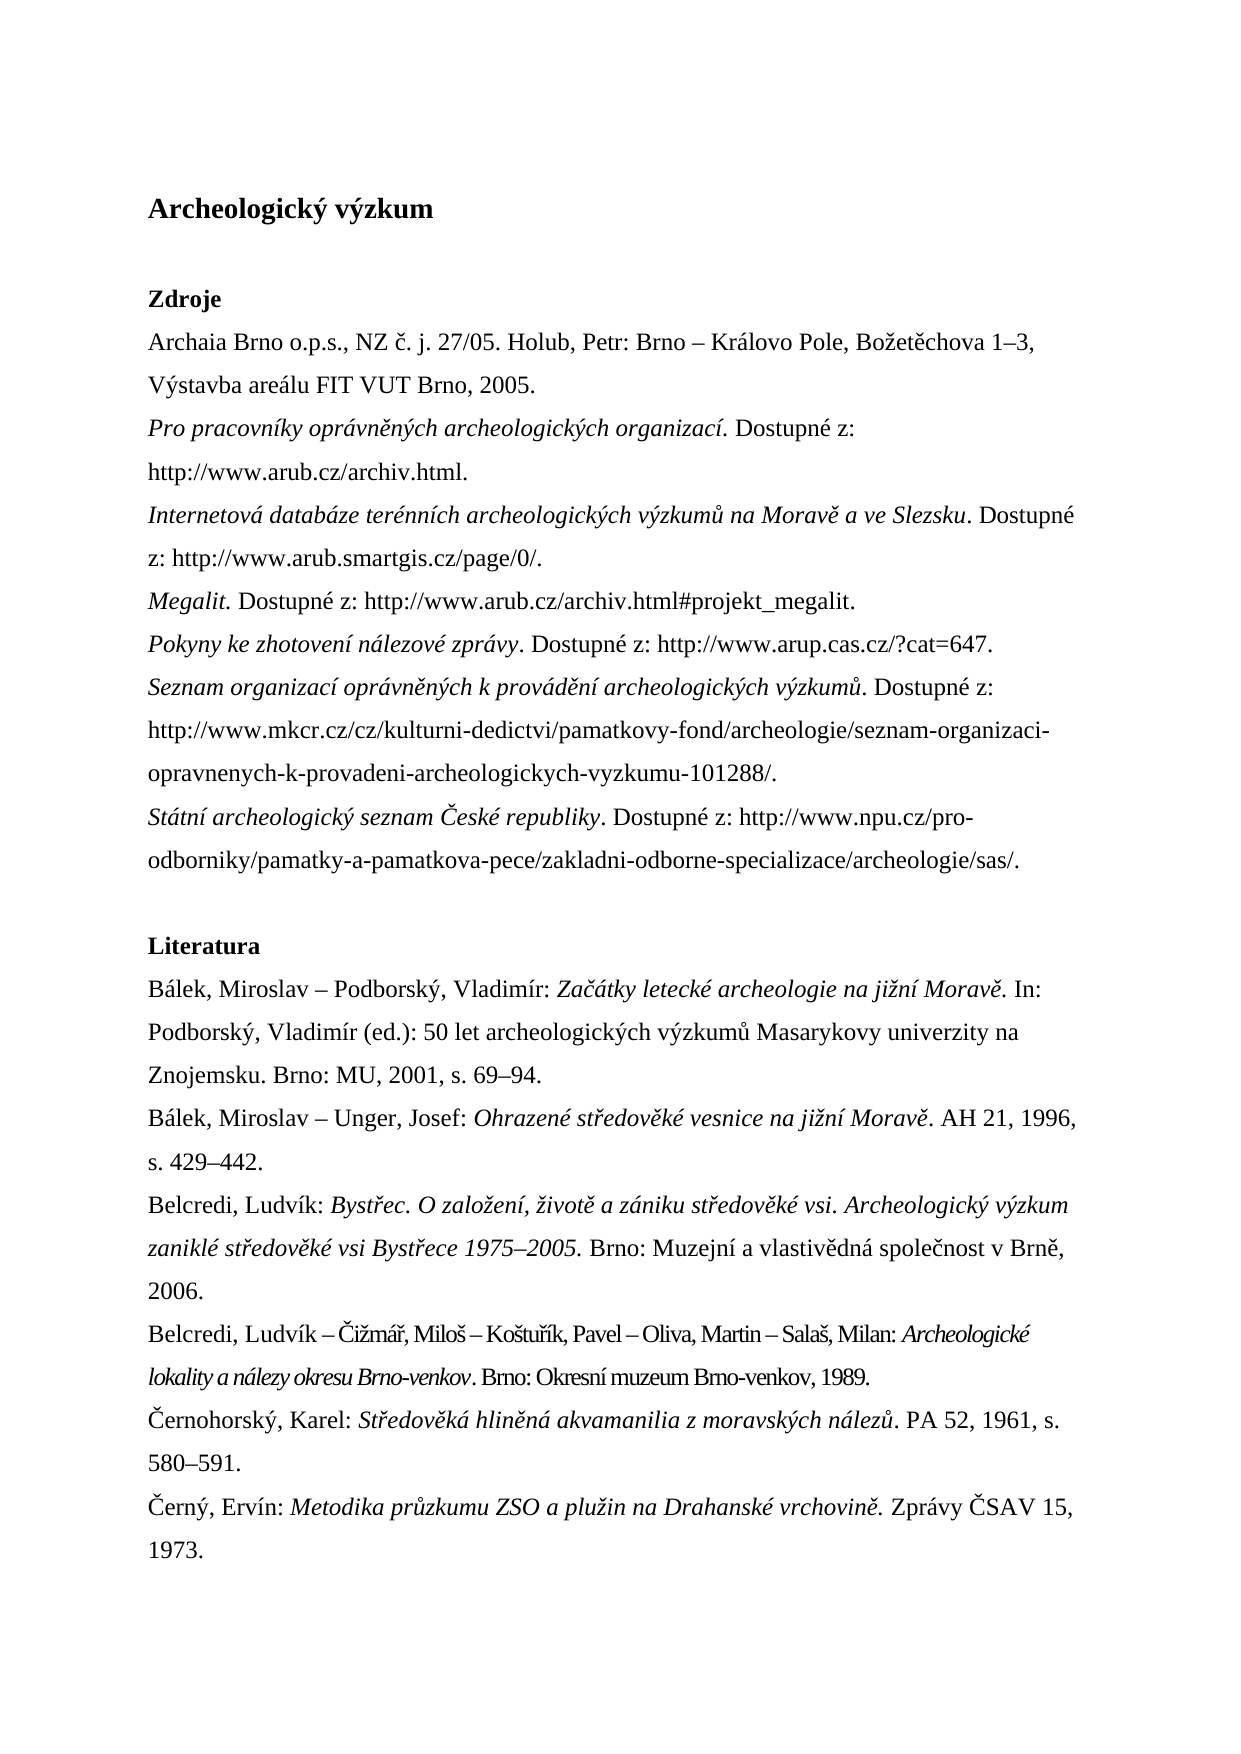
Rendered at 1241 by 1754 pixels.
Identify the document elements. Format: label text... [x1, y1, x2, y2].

text Bálek, Miroslav – Podborský, Vladimír: Začátky letecké archeologie na jižní Moravě. In: Podborský, Vladimír (ed.): 50 let archeologických výzkumů Masarykovy univerzity na Znojemsku. Brno: MU, 2001, s. 69–94. [148, 974, 1093, 1089]
text Archaia Brno o.p.s., NZ č. j. 27/05. Holub, Petr: Brno – Královo Pole, Božetěchova 1–3, Výstavba areálu FIT VUT Brno, 2005. [148, 327, 1093, 399]
text Archeologický výzkum [148, 191, 1093, 224]
text Pro pracovníky oprávněných archeologických organizací. Dostupné z: http://www.arub.cz/archiv.html. [148, 413, 1093, 485]
subtitle Literatura [148, 931, 1093, 960]
text Belcredi, Ludvík: Bystřec. O založení, životě a zániku středověké vsi. Archeologický výzkum zaniklé středověké vsi Bystřece 1975–2005. Brno: Muzejní a vlastivědná společnost v Brně, 2006. [148, 1190, 1093, 1305]
text Pokyny ke zhotovení nálezové zprávy. Dostupné z: http://www.arup.cas.cz/?cat=647. [148, 629, 1093, 658]
text Internetová databáze terénních archeologických výzkumů na Moravě a ve Slezsku. Dostupné z: http://www.arub.smartgis.cz/page/0/. [148, 500, 1093, 572]
text Belcredi, Ludvík – Čižmář, Miloš – Koštuřík, Pavel – Oliva, Martin – Salaš, Milan: Archeologické lokality a nálezy okresu Brno-venkov. Brno: Okresní muzeum Brno-venkov, 1989. [148, 1319, 1093, 1391]
text Státní archeologický seznam České republiky. Dostupné z: http://www.npu.cz/pro-odborniky/pamatky-a-pamatkova-pece/zakladni-odborne-specializace/archeologie/sas/. [148, 802, 1093, 873]
text Megalit. Dostupné z: http://www.arub.cz/archiv.html#projekt_megalit. [148, 586, 1093, 615]
text Zdroje [148, 284, 1093, 313]
text Černohorský, Karel: Středověká hliněná akvamanilia z moravských nálezů. PA 52, 1961, s. 580–591. [148, 1405, 1093, 1477]
text Bálek, Miroslav – Unger, Josef: Ohrazené středověké vesnice na jižní Moravě. AH 21, 1996, s. 429–442. [148, 1103, 1093, 1175]
text Černý, Ervín: Metodika průzkumu ZSO a plužin na Drahanské vrchovině. Zprávy ČSAV 15, 1973. [148, 1492, 1093, 1563]
text Seznam organizací oprávněných k provádění archeologických výzkumů. Dostupné z: http://www.mkcr.cz/cz/kulturni-dedictvi/pamatkovy-fond/archeologie/seznam-organizaci-opravnenych-k-provadeni-archeologickych-vyzkumu-101288/. [148, 672, 1093, 787]
